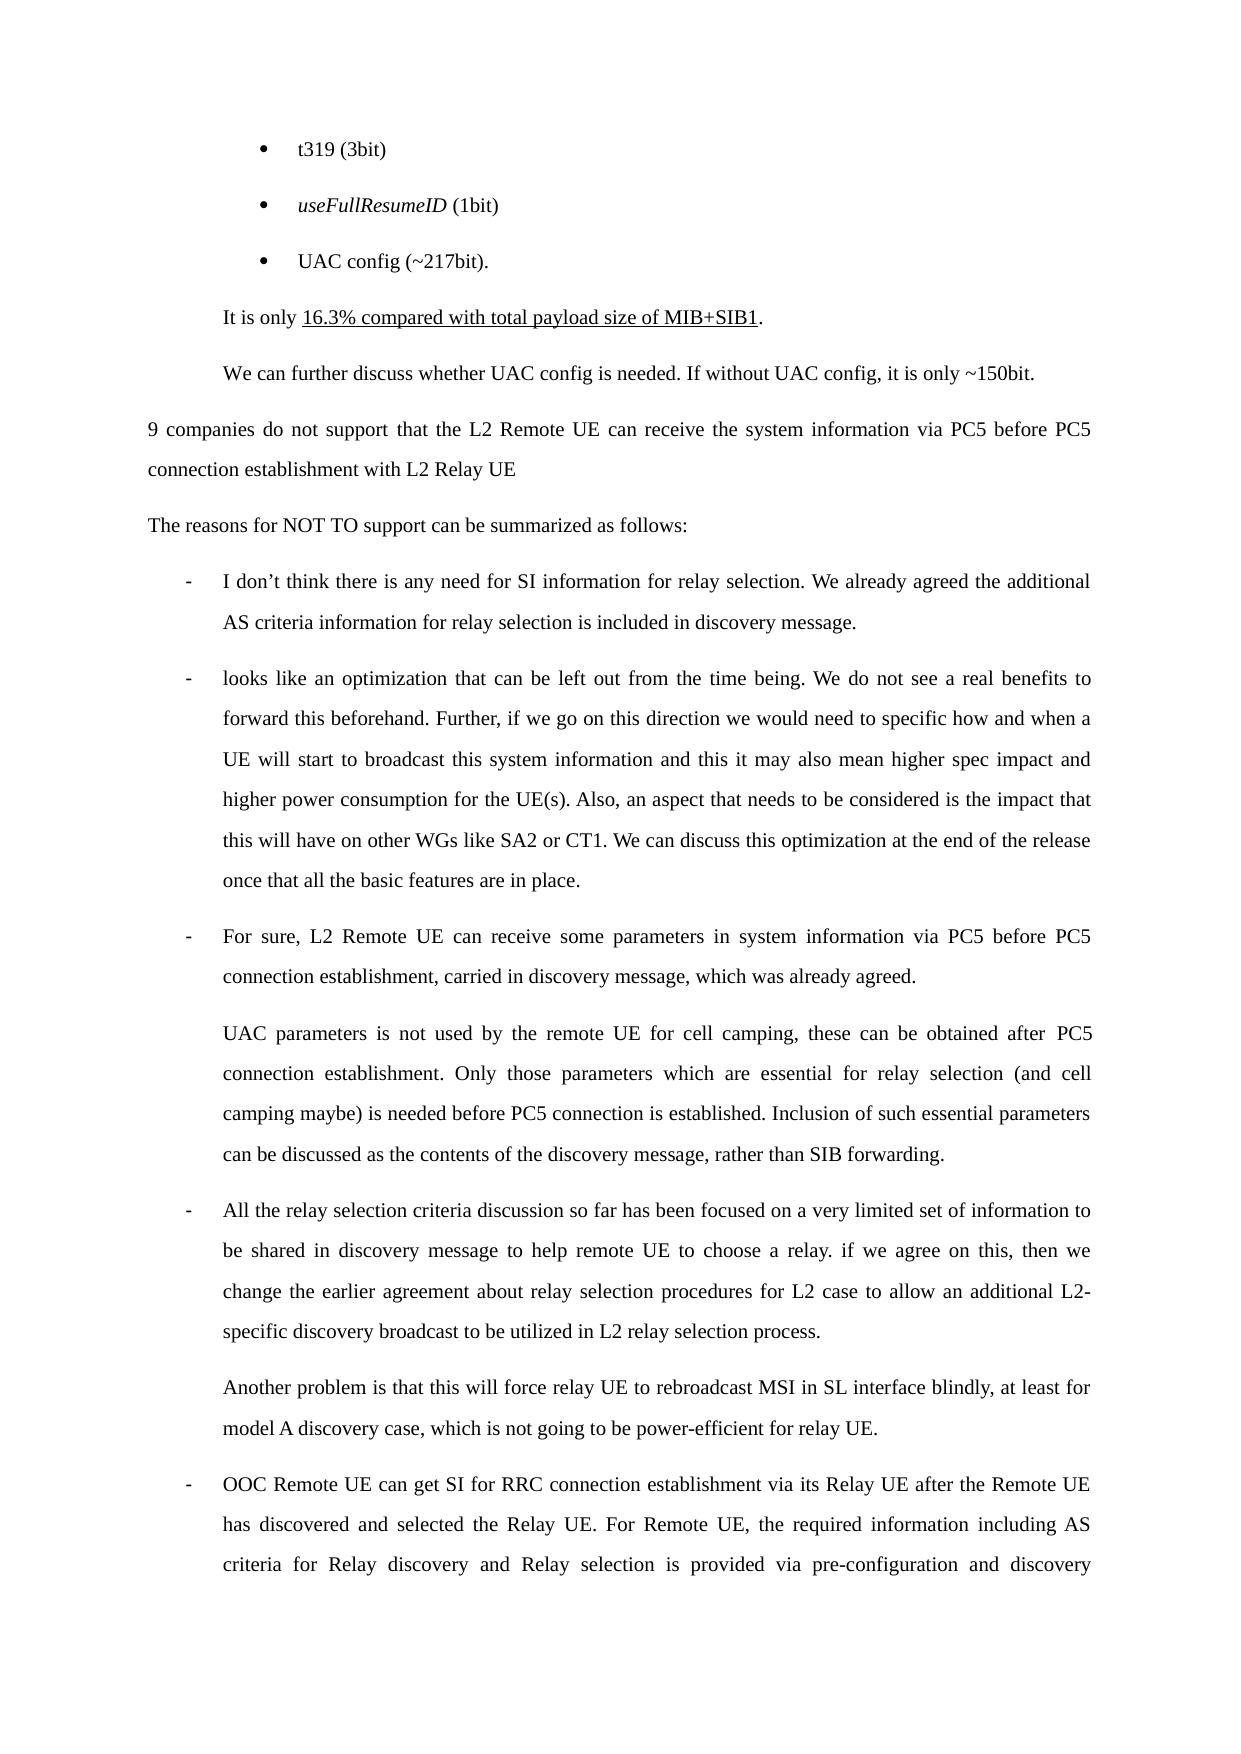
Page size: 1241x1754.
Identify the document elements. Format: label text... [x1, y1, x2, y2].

list UAC config (~217bit). [260, 242, 1092, 279]
list I don’t think there is any need for SI information for relay selection. We already agreed the additional AS criteria information for relay selection is included in discovery message. [185, 563, 1092, 641]
list UAC parameters is not used by the remote UE for cell camping, these can be obtained after PC5 connection establishment. Only those parameters which are essential for relay selection (and cell camping maybe) is needed before PC5 connection is established. Inclusion of such essential parameters can be discussed as the contents of the discovery message, rather than SIB forwarding. [223, 1014, 1092, 1172]
list useFullResumeID (1bit) [260, 186, 1092, 223]
text It is only 16.3% compared with total payload size of MIB+SIB1. [223, 298, 1092, 336]
text 9 companies do not support that the L2 Remote UE can receive the system information via PC5 before PC5 connection establishment with L2 Relay UE [148, 410, 1092, 488]
list Another problem is that this will force relay UE to rebroadcast MSI in SL interface blindly, at least for model A discovery case, which is not going to be power-efficient for relay UE. [223, 1368, 1092, 1446]
text The reasons for NOT TO support can be summarized as follows: [148, 507, 1092, 544]
list t319 (3bit) [260, 130, 1092, 167]
list All the relay selection criteria discussion so far has been focused on a very limited set of information to be shared in discovery message to help remote UE to choose a relay. if we agree on this, then we change the earlier agreement about relay selection procedures for L2 case to allow an additional L2-specific discovery broadcast to be utilized in L2 relay selection process. [185, 1191, 1092, 1350]
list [185, 1465, 1092, 1583]
text We can further discuss whether UAC config is needed. If without UAC config, it is only ~150bit. [223, 354, 1092, 392]
list looks like an optimization that can be left out from the time being. We do not see a real benefits to forward this beforehand. Further, if we go on this direction we would need to specific how and when a UE will start to broadcast this system information and this it may also mean higher spec impact and higher power consumption for the UE(s). Also, an aspect that needs to be considered is the impact that this will have on other WGs like SA2 or CT1. We can discuss this optimization at the end of the release once that all the basic features are in place. [185, 659, 1092, 899]
list For sure, L2 Remote UE can receive some parameters in system information via PC5 before PC5 connection establishment, carried in discovery message, which was already agreed. [185, 917, 1092, 995]
